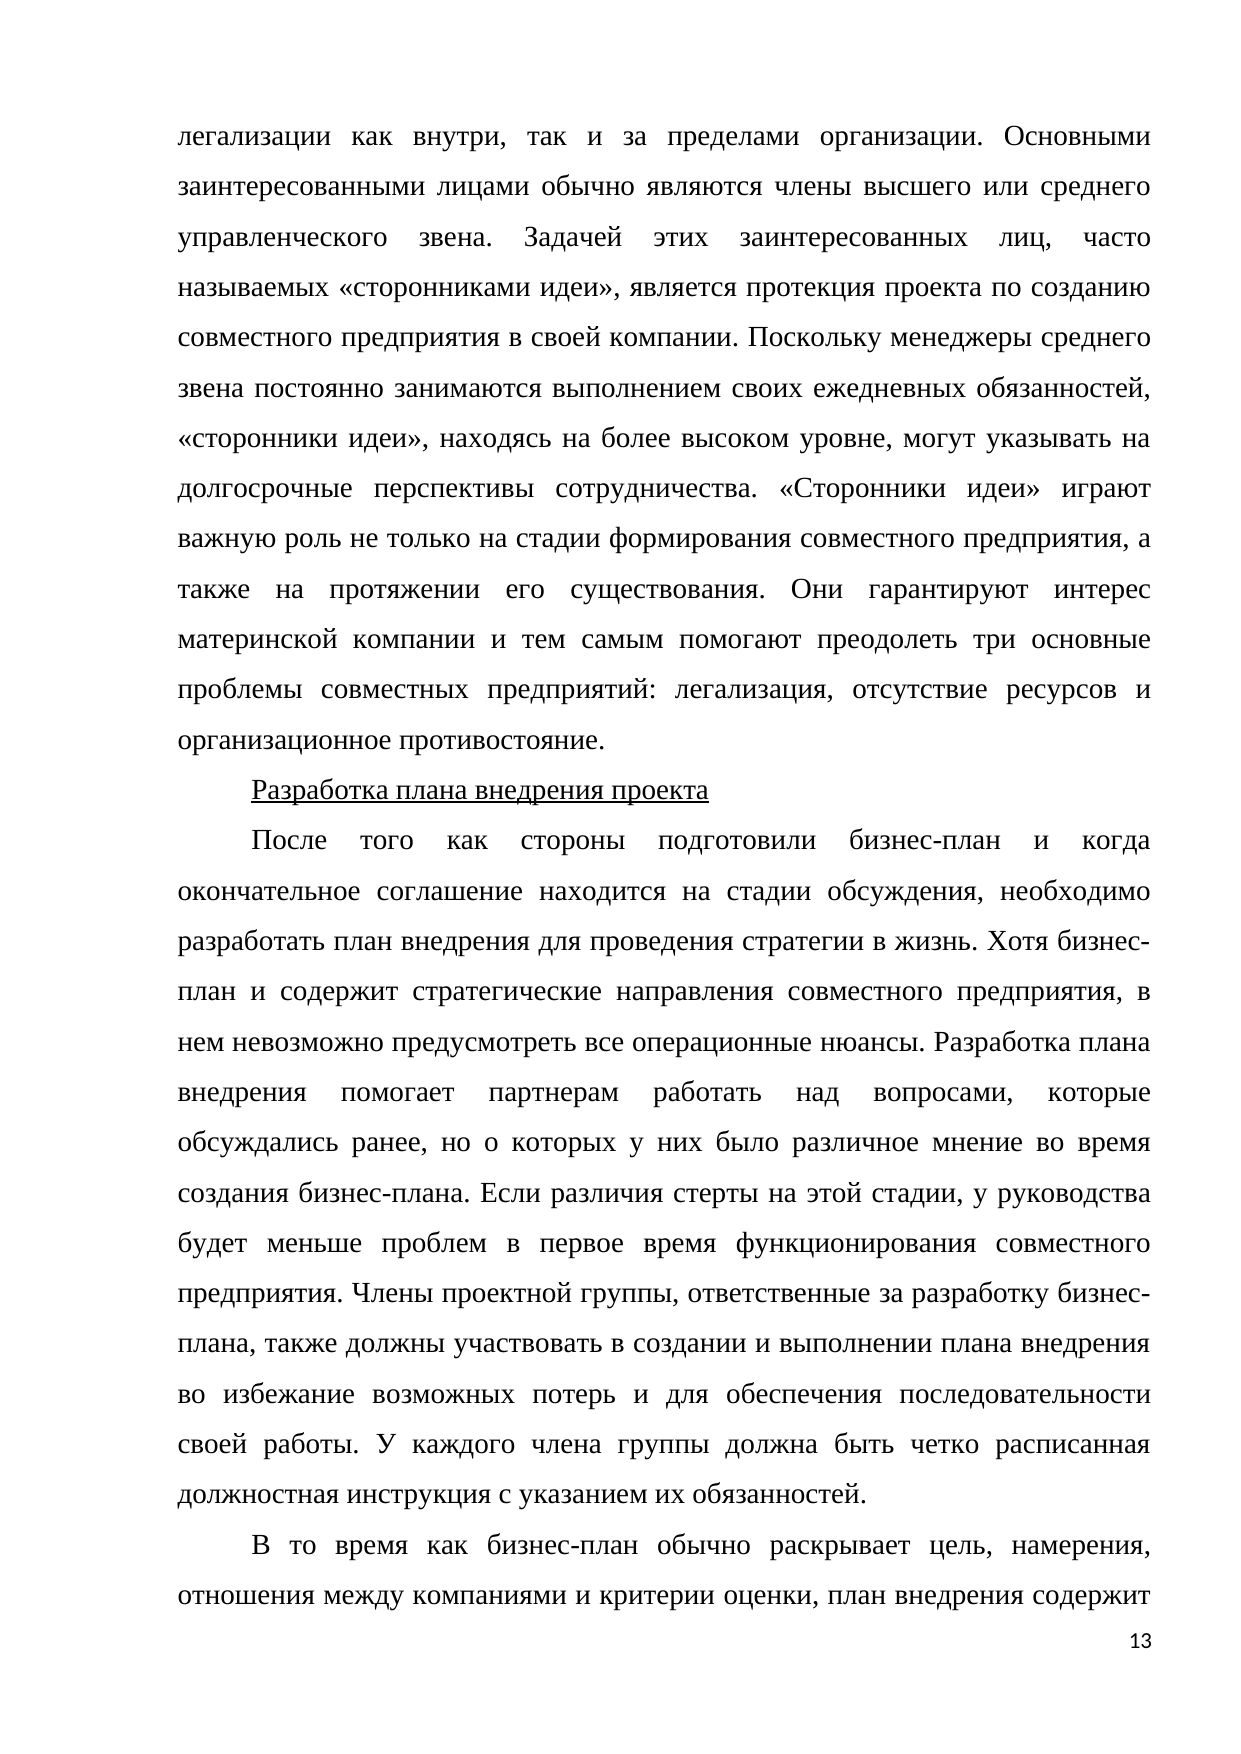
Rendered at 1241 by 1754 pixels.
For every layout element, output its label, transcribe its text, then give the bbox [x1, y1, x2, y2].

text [177, 118, 1152, 755]
text После того как стороны подготовили бизнес-план и когда окончательное соглашение находится на стадии обсуждения, необходимо разработать план внедрения для проведения стратегии в жизнь. Хотя бизнес-план и содержит стратегические направления совместного предприятия, в нем невозможно предусмотреть все операционные нюансы. Разработка плана внедрения помогает партнерам работать над вопросами, которые обсуждались ранее, но о которых у них было различное мнение во время создания бизнес-плана. Если различия стерты на этой стадии, у руководства будет меньше проблем в первое время функционирования совместного предприятия. Члены проектной группы, ответственные за разработку бизнес-плана, также должны участвовать в создании и выполнении плана внедрения во избежание возможных потерь и для обеспечения последовательности своей работы. У каждого члена группы должна быть четко расписанная должностная инструкция с указанием их обязанностей. [177, 822, 1152, 1510]
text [177, 1527, 1152, 1611]
text Разработка плана внедрения проекта [177, 772, 1152, 806]
